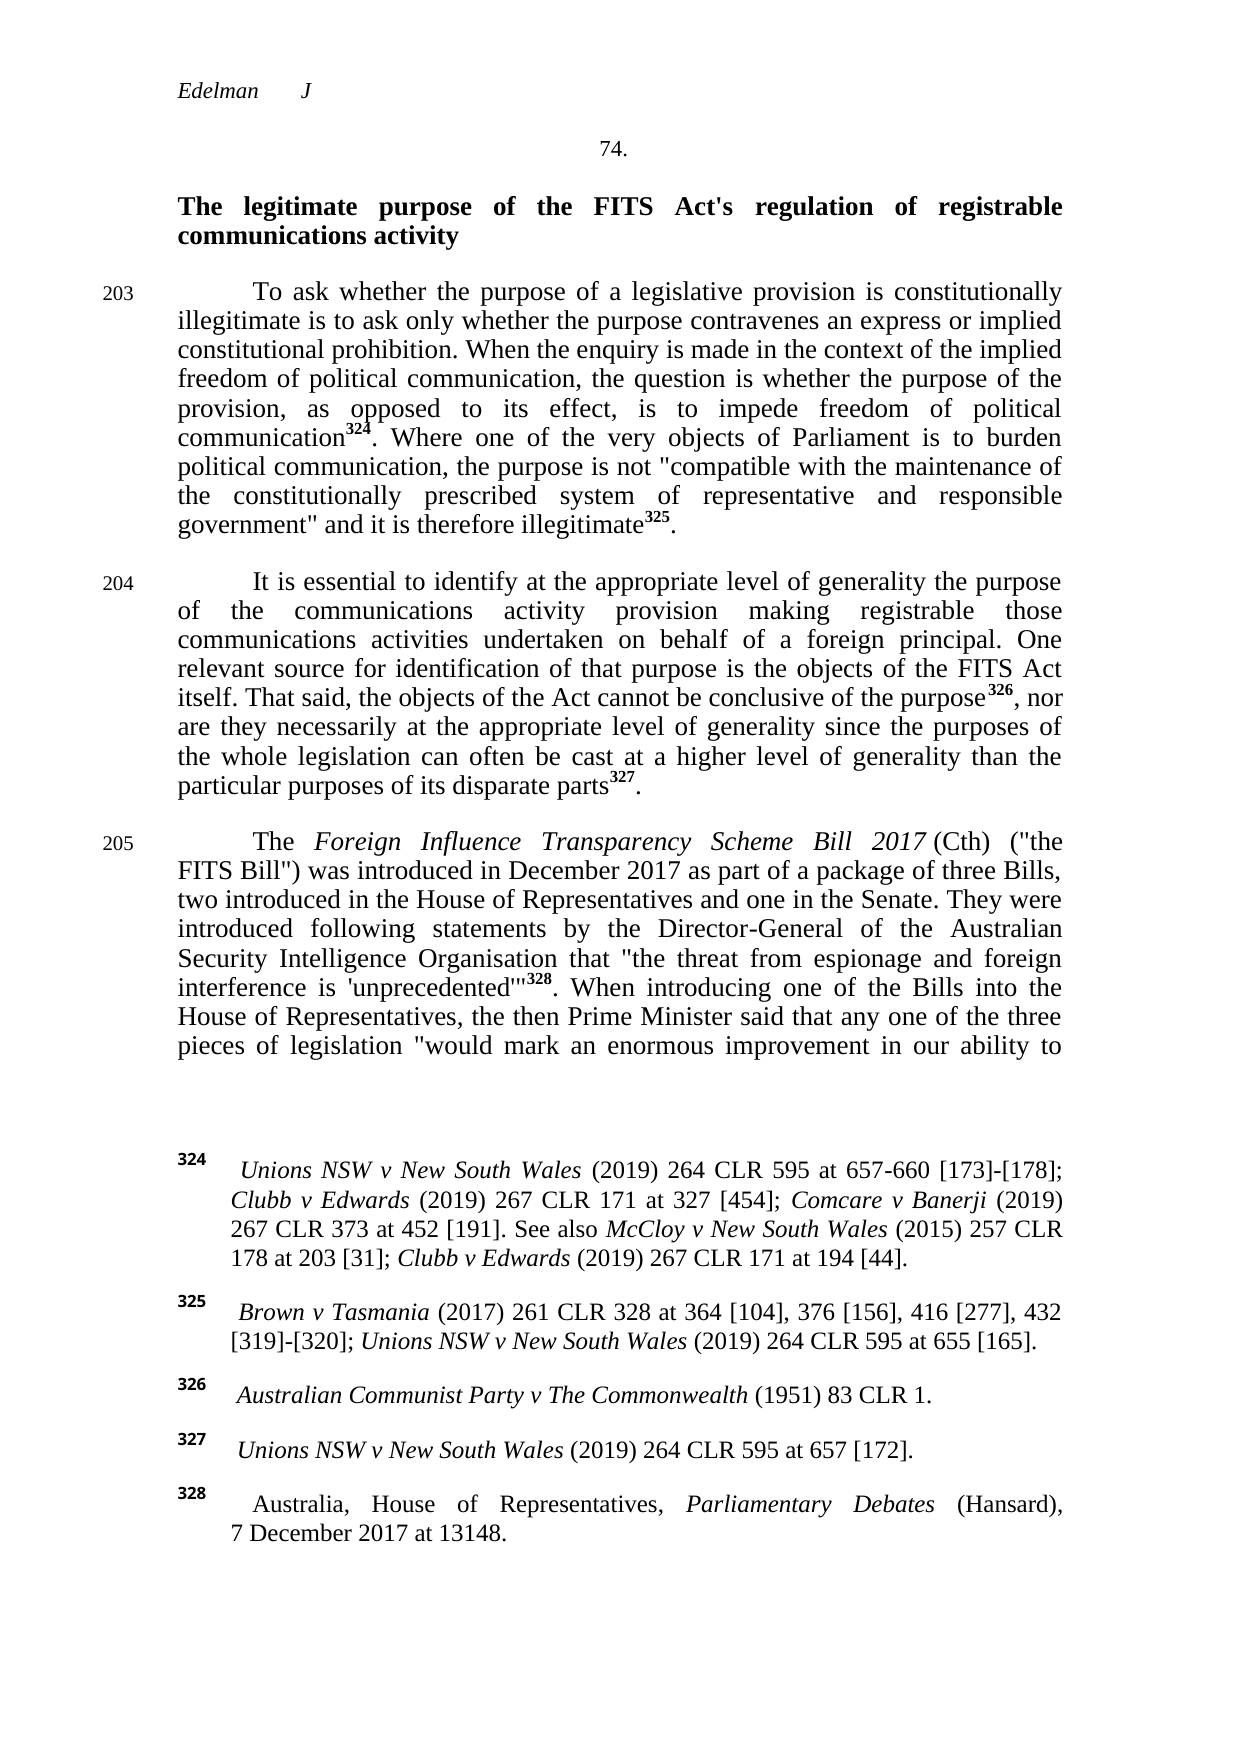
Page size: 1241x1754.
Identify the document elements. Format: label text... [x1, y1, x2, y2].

list The Foreign Influence Transparency Scheme Bill 2017 (Cth) ("the FITS Bill") was introduced in December 2017 as part of a package of three Bills, two introduced in the House of Representatives and one in the Senate. They were introduced following statements by the Director-General of the Australian Security Intelligence Organisation that "the threat from espionage and foreign interference is 'unprecedented'". When introducing one of the Bills into the House of Representatives, the then Prime Minister said that any one of the three pieces of legislation "would mark an enormous improvement in our ability to counter foreign interference" and that they were "interlocking components. All are important and none will fully succeed without the others." [102, 827, 1063, 1060]
list To ask whether the purpose of a legislative provision is constitutionally illegitimate is to ask only whether the purpose contravenes an express or implied constitutional prohibition. When the enquiry is made in the context of the implied freedom of political communication, the question is whether the purpose of the provision, as opposed to its effect, is to impede freedom of political communication. Where one of the very objects of Parliament is to burden political communication, the purpose is not "compatible with the maintenance of the constitutionally prescribed system of representative and responsible government" and it is therefore illegitimate. [102, 277, 1063, 539]
subtitle The legitimate purpose of the FITS Act's regulation of registrable communications activity [177, 192, 1063, 250]
list It is essential to identify at the appropriate level of generality the purpose of the communications activity provision making registrable those communications activities undertaken on behalf of a foreign principal. One relevant source for identification of that purpose is the objects of the FITS Act itself. That said, the objects of the Act cannot be conclusive of the purpose, nor are they necessarily at the appropriate level of generality since the purposes of the whole legislation can often be cast at a higher level of generality than the particular purposes of its disparate parts. [102, 567, 1063, 800]
